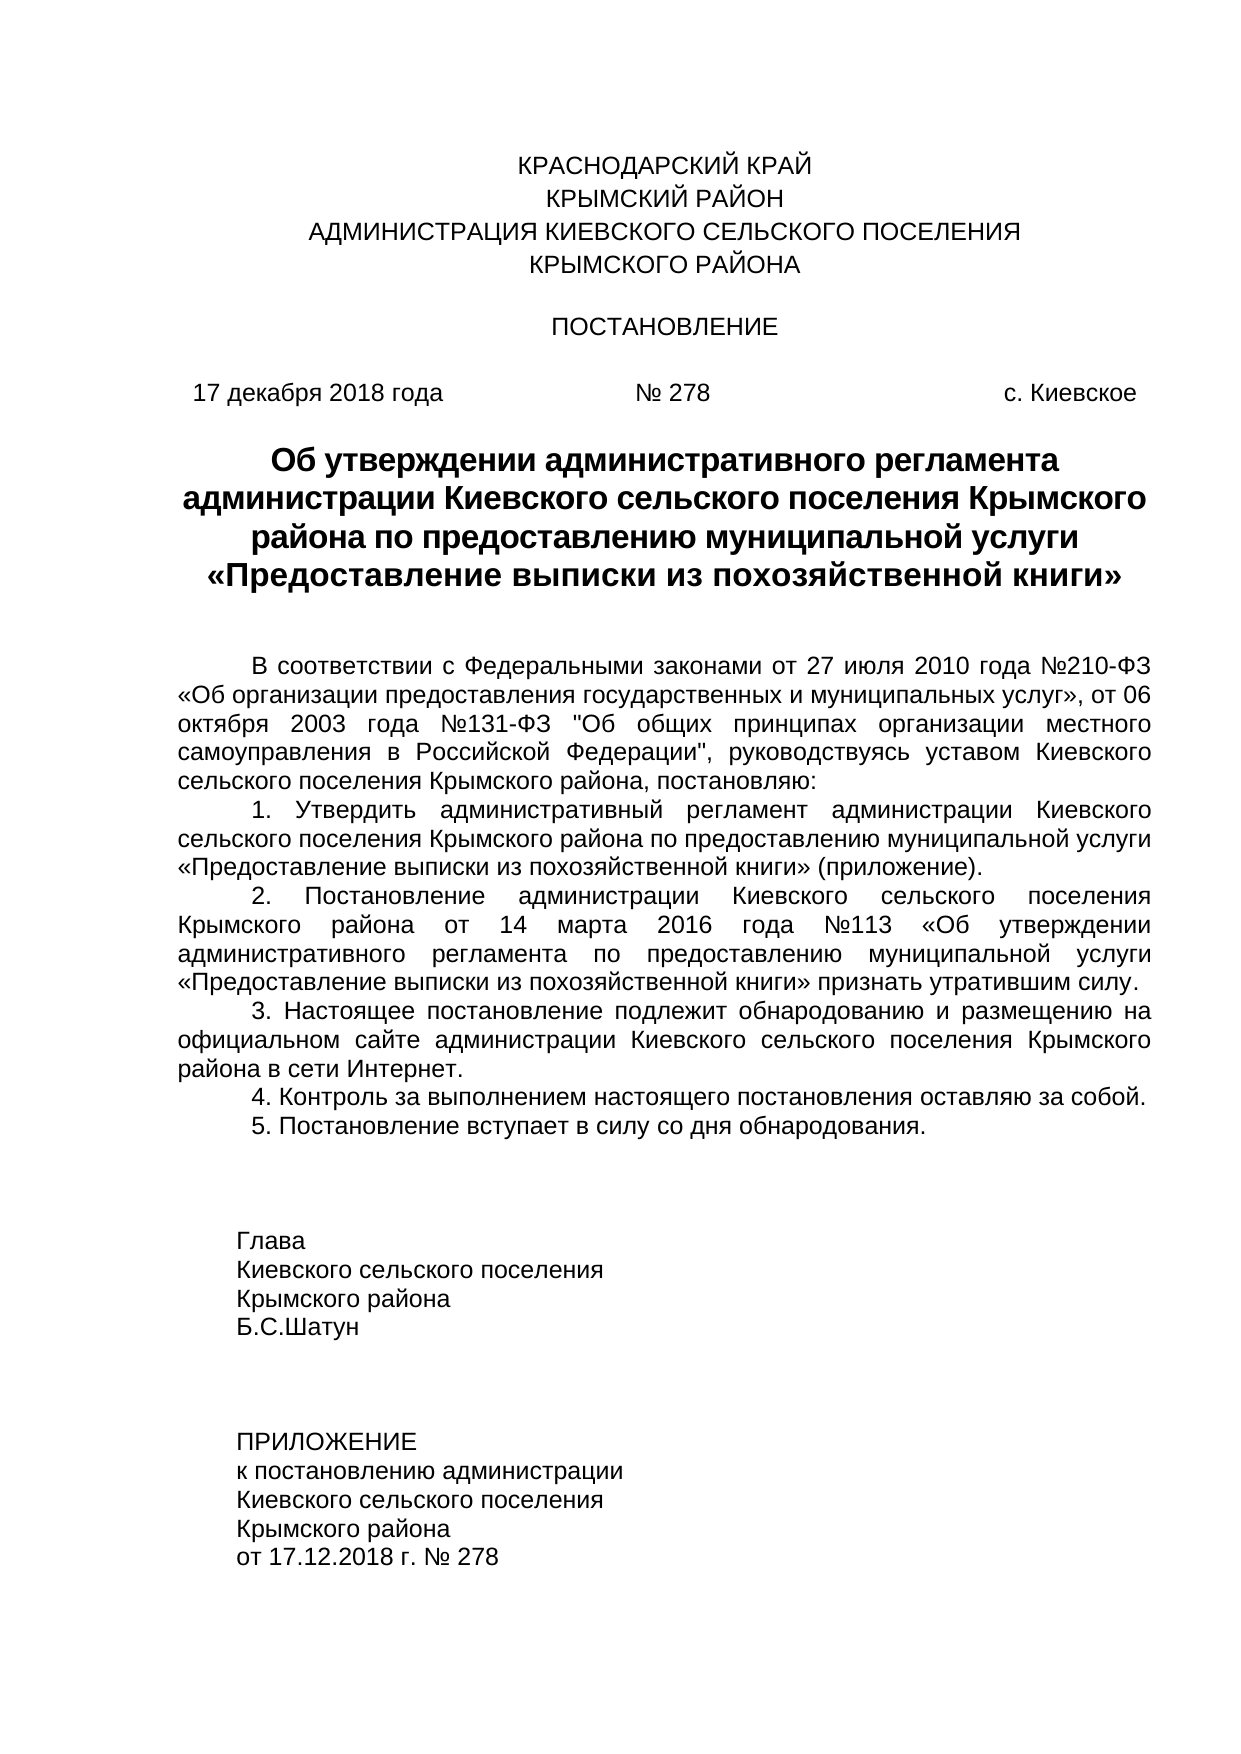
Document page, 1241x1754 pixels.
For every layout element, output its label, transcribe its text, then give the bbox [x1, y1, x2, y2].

text Б.С.Шатун [236, 1312, 1152, 1341]
text Киевского сельского поселения [236, 1255, 1152, 1283]
text к постановлению администрации [177, 1456, 1152, 1485]
text ПРИЛОЖЕНИЕ [177, 1427, 1152, 1456]
text от 17.12.2018 г. № 278 [177, 1542, 1152, 1571]
text КРЫМСКИЙ РАЙОН [177, 184, 1152, 213]
text 4. Контроль за выполнением настоящего постановления оставляю за собой. [177, 1082, 1152, 1111]
text Крымского района [236, 1283, 1152, 1312]
text 3. Настоящее постановление подлежит обнародованию и размещению на официальном сайте администрации Киевского сельского поселения Крымского района в сети Интернет. [177, 996, 1152, 1082]
text Киевского сельского поселения [177, 1485, 1152, 1513]
text ПОСТАНОВЛЕНИЕ [177, 312, 1152, 341]
text В соответствии с Федеральными законами от 27 июля 2010 года №210-ФЗ «Об организации предоставления государственных и муниципальных услуг», от 06 октября 2003 года №131-ФЗ "Об общих принципах организации местного самоуправления в Российской Федерации", руководствуясь уставом Киевского сельского поселения Крымского района, постановляю: [177, 651, 1152, 795]
text 17 декабря 2018 года № 278 с. Киевское [177, 378, 1152, 407]
text КРАСНОДАРСКИЙ КРАЙ [177, 151, 1152, 180]
text Об утверждении административного регламента администрации Киевского сельского поселения Крымского района по предоставлению муниципальной услуги «Предоставление выписки из похозяйственной книги» [177, 440, 1152, 593]
text 1. Утвердить административный регламент администрации Киевского сельского поселения Крымского района по предоставлению муниципальной услуги «Предоставление выписки из похозяйственной книги» (приложение). [177, 795, 1152, 881]
text АДМИНИСТРАЦИЯ КИЕВСКОГО СЕЛЬСКОГО ПОСЕЛЕНИЯ [177, 217, 1152, 246]
text 2. Постановление администрации Киевского сельского поселения Крымского района от 14 марта 2016 года №113 «Об утверждении административного регламента по предоставлению муниципальной услуги «Предоставление выписки из похозяйственной книги» признать утратившим силу. [177, 881, 1152, 996]
text 5. Постановление вступает в силу со дня обнародования. [177, 1111, 1152, 1140]
text КРЫМСКОГО РАЙОНА [177, 250, 1152, 279]
text Глава [236, 1226, 1152, 1255]
text Крымского района [177, 1513, 1152, 1542]
